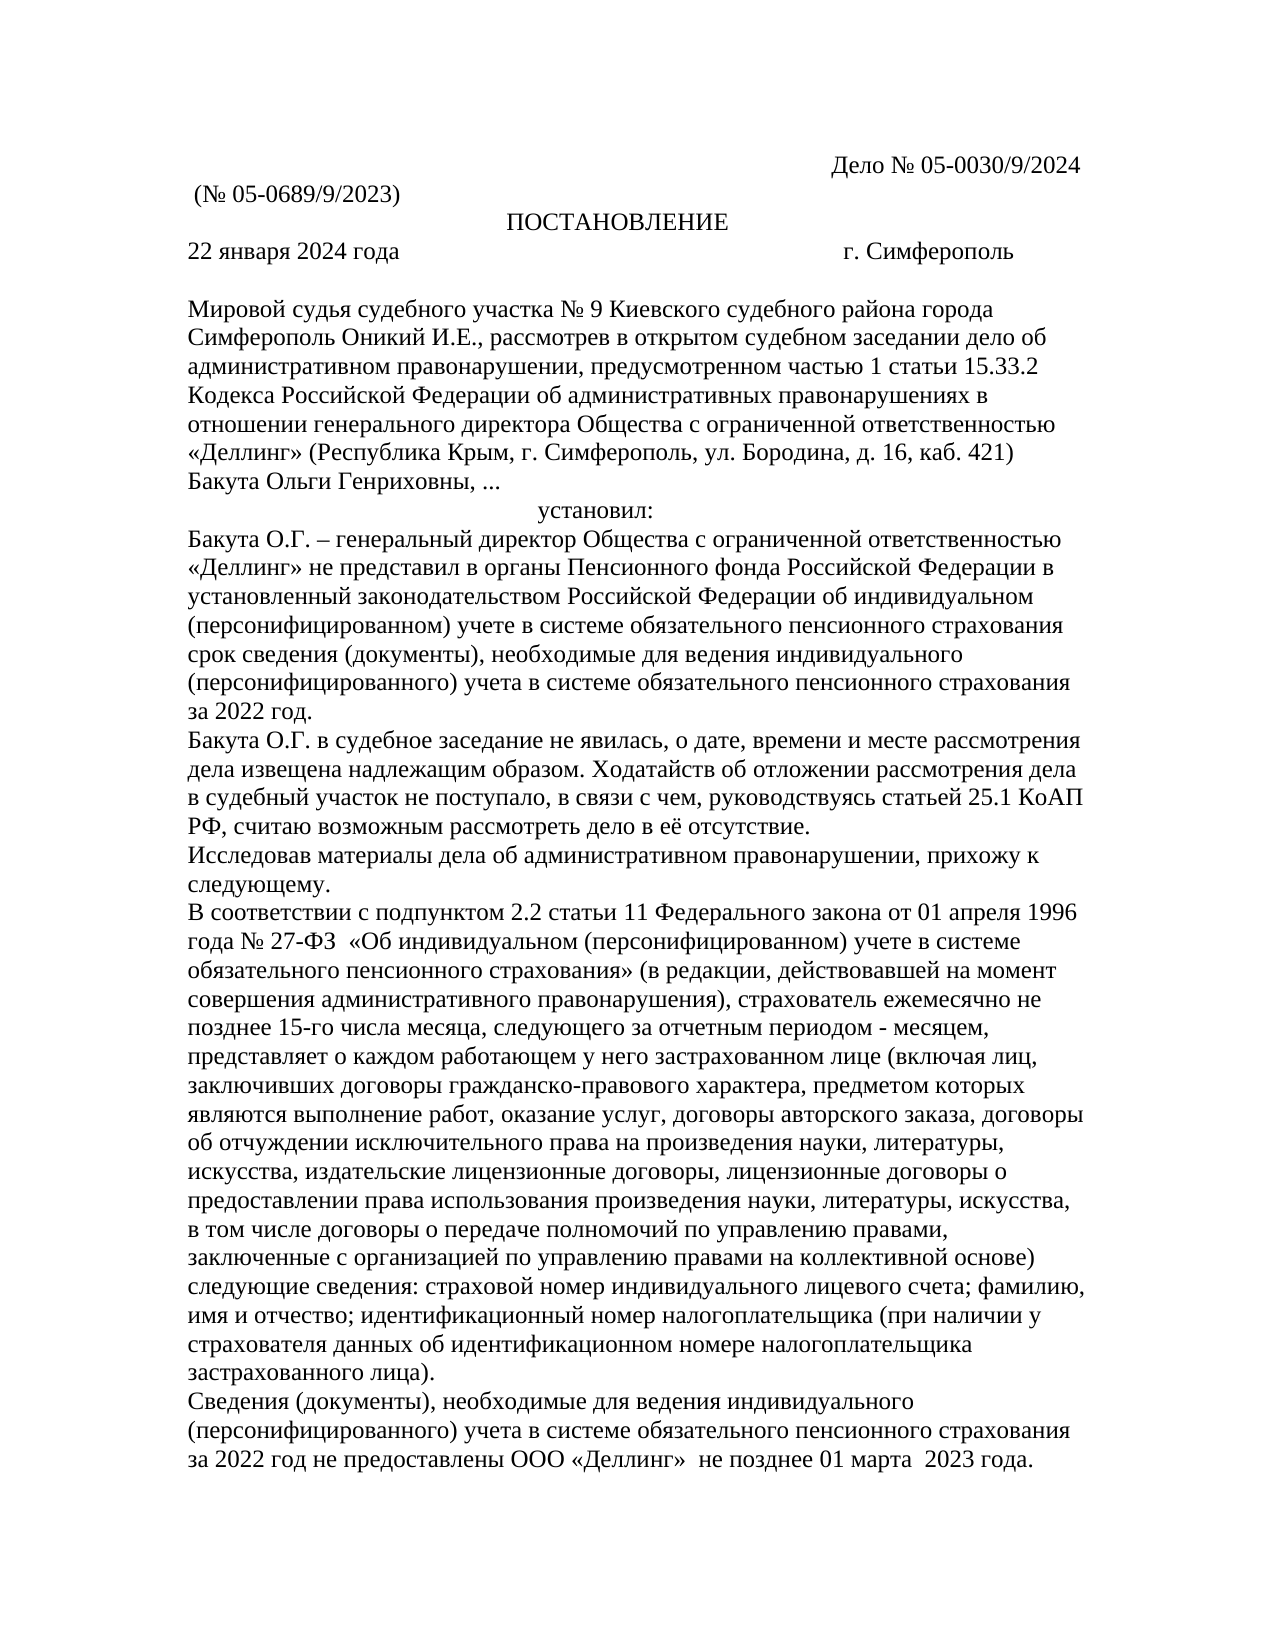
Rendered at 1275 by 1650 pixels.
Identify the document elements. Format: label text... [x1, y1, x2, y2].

text Исследовав материалы дела об административном правонарушении, прихожу к следующему. [187, 840, 1087, 897]
text Мировой судья судебного участка № 9 Киевского судебного района города Симферополь Оникий И.Е., рассмотрев в открытом судебном заседании дело об административном правонарушении, предусмотренном частью 1 статьи 15.33.2 Кодекса Российской Федерации об административных правонарушениях в отношении генерального директора Общества с ограниченной ответственностью «Деллинг» (Республика Крым, г. Симферополь, ул. Бородина, д. 16, каб. 421) Бакута Ольги Генриховны, ... [187, 294, 1087, 495]
text установил: [187, 495, 1087, 524]
text Дело № 05-0030/9/2024 [187, 150, 1087, 179]
text Бакута О.Г. в судебное заседание не явилась, о дате, времени и месте рассмотрения дела извещена надлежащим образом. Ходатайств об отложении рассмотрения дела в судебный участок не поступало, в связи с чем, руководствуясь статьей 25.1 КоАП РФ, считаю возможным рассмотреть дело в её отсутствие. [187, 725, 1087, 840]
text В соответствии с подпунктом 2.2 статьи 11 Федерального закона от 01 апреля 1996 года № 27-ФЗ «Об индивидуальном (персонифицированном) учете в системе обязательного пенсионного страхования» (в редакции, действовавшей на момент совершения административного правонарушения), страхователь ежемесячно не позднее 15-го числа месяца, следующего за отчетным периодом - месяцем, представляет о каждом работающем у него застрахованном лице (включая лиц, заключивших договоры гражданско-правового характера, предметом которых являются выполнение работ, оказание услуг, договоры авторского заказа, договоры об отчуждении исключительного права на произведения науки, литературы, искусства, издательские лицензионные договоры, лицензионные договоры о предоставлении права использования произведения науки, литературы, искусства, в том числе договоры о передаче полномочий по управлению правами, заключенные с организацией по управлению правами на коллективной основе) следующие сведения: страховой номер индивидуального лицевого счета; фамилию, имя и отчество; идентификационный номер налогоплательщика (при наличии у страхователя данных об идентификационном номере налогоплательщика застрахованного лица). [187, 897, 1087, 1386]
text 22 января 2024 года г. Симферополь [187, 236, 1087, 265]
text Сведения (документы), необходимые для ведения индивидуального (персонифицированного) учета в системе обязательного пенсионного страхования за 2022 год не предоставлены ООО «Деллинг» не позднее 01 марта 2023 года. [187, 1386, 1087, 1472]
text Бакута О.Г. – генеральный директор Общества с ограниченной ответственностью «Деллинг» не представил в органы Пенсионного фонда Российской Федерации в установленный законодательством Российской Федерации об индивидуальном (персонифицированном) учете в системе обязательного пенсионного страхования срок сведения (документы), необходимые для ведения индивидуального (персонифицированного) учета в системе обязательного пенсионного страхования за 2022 год. [187, 524, 1087, 725]
text (№ 05-0689/9/2023) [187, 179, 1087, 207]
text ПОСТАНОВЛЕНИЕ [187, 207, 1087, 236]
